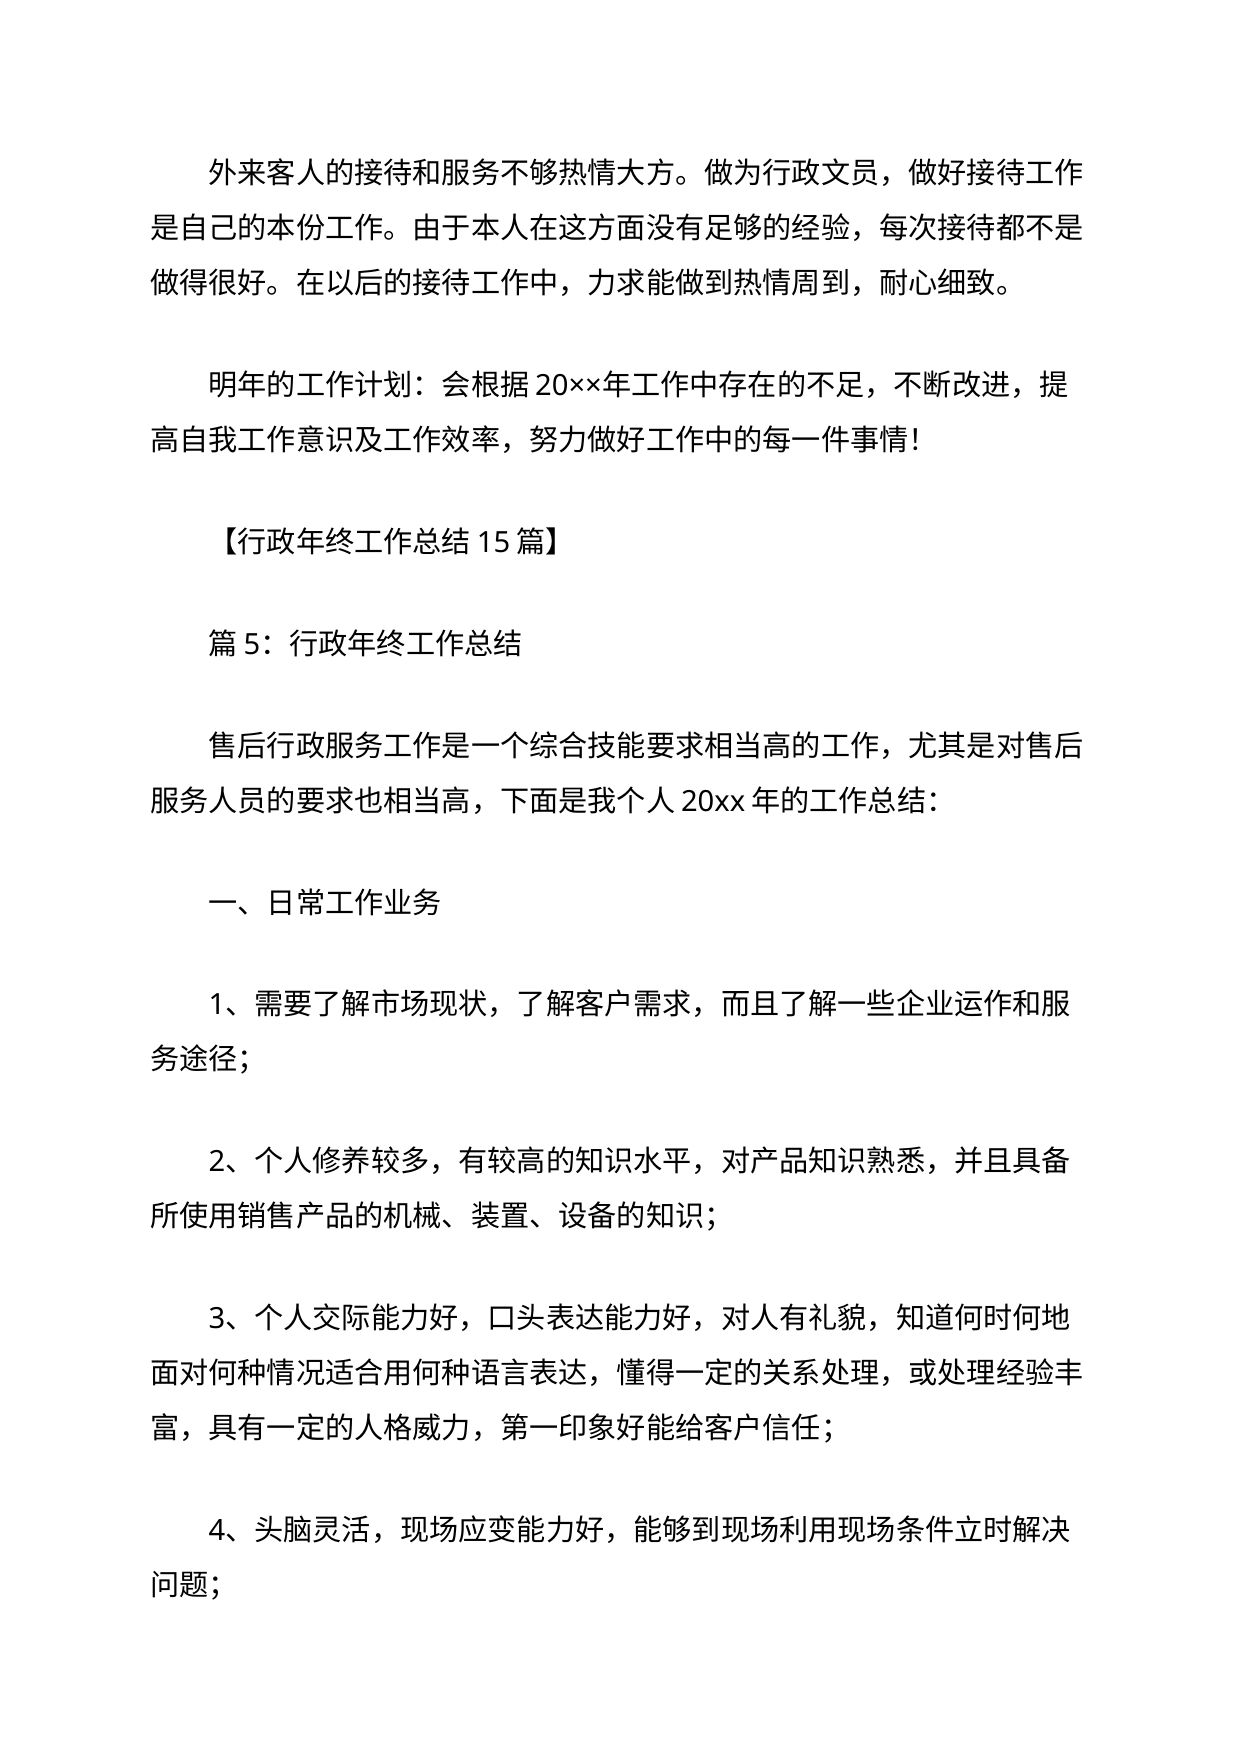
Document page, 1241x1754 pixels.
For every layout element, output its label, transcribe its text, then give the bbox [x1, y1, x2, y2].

text 4、头脑灵活，现场应变能力好，能够到现场利用现场条件立时解决问题； [150, 1506, 1090, 1603]
text 售后行政服务工作是一个综合技能要求相当高的工作，尤其是对售后服务人员的要求也相当高，下面是我个人20xx年的工作总结： [150, 722, 1090, 819]
text 2、个人修养较多，有较高的知识水平，对产品知识熟悉，并且具备所使用销售产品的机械、装置、设备的知识； [150, 1138, 1090, 1235]
text 明年的工作计划：会根据20××年工作中存在的不足，不断改进，提高自我工作意识及工作效率，努力做好工作中的每一件事情！ [150, 362, 1090, 459]
text 3、个人交际能力好，口头表达能力好，对人有礼貌，知道何时何地面对何种情况适合用何种语言表达，懂得一定的关系处理，或处理经验丰富，具有一定的人格威力，第一印象好能给客户信任； [150, 1294, 1090, 1447]
text 篇5：行政年终工作总结 [150, 620, 1090, 663]
text 1、需要了解市场现状，了解客户需求，而且了解一些企业运作和服务途径； [150, 981, 1090, 1078]
text 一、日常工作业务 [150, 879, 1090, 921]
text 外来客人的接待和服务不够热情大方。做为行政文员，做好接待工作是自己的本份工作。由于本人在这方面没有足够的经验，每次接待都不是做得很好。在以后的接待工作中，力求能做到热情周到，耐心细致。 [150, 150, 1090, 302]
text 【行政年终工作总结15篇】 [150, 518, 1090, 561]
